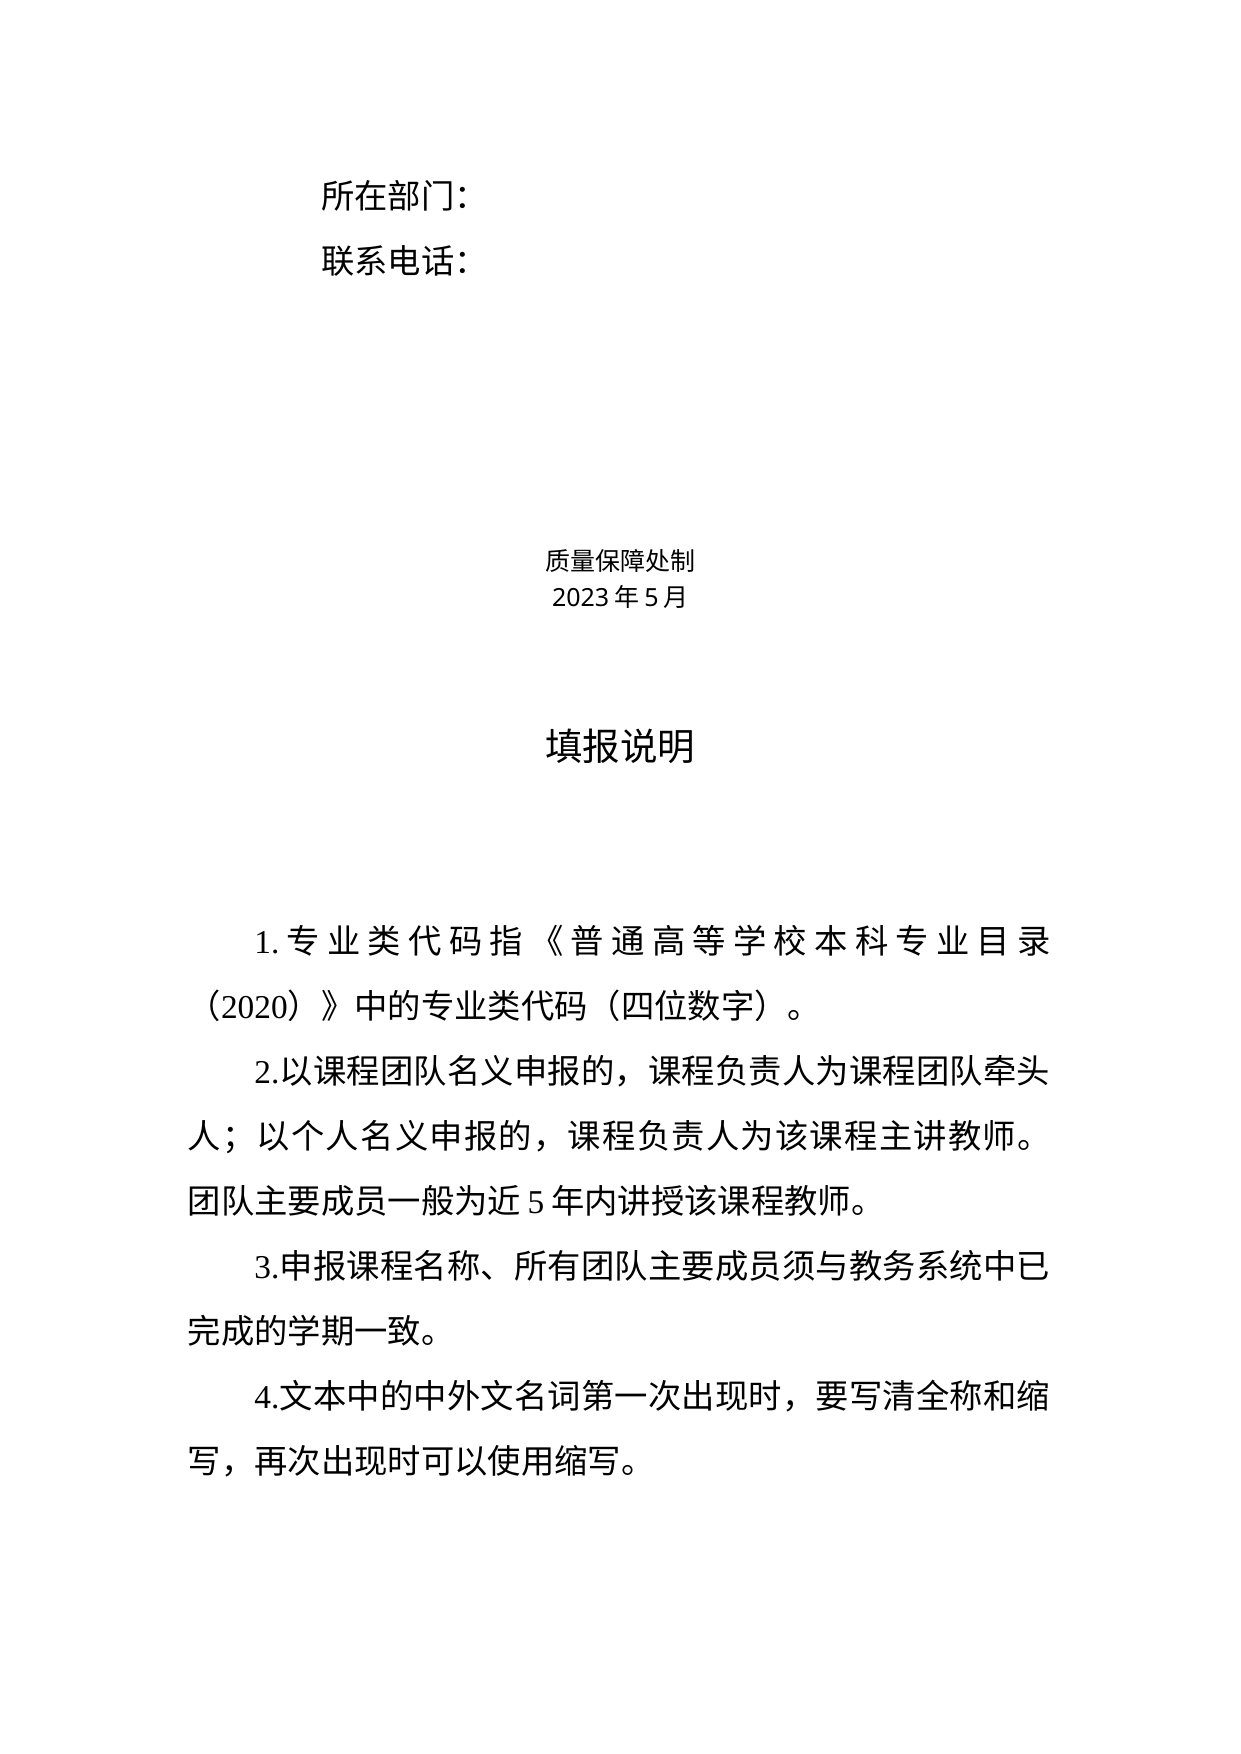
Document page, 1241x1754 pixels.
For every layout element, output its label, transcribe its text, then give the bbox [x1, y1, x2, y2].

text 4.文本中的中外文名词第一次出现时，要写清全称和缩写，再次出现时可以使用缩写。 [187, 1362, 1053, 1492]
text 所在部门： [187, 162, 1050, 227]
text 联系电话： [187, 227, 1050, 292]
text 质量保障处制 [187, 542, 1053, 578]
text 填报说明 [187, 712, 1053, 777]
text 1.专业类代码指《普通高等学校本科专业目录（2020）》中的专业类代码（四位数字）。 [187, 907, 1053, 1037]
text 3.申报课程名称、所有团队主要成员须与教务系统中已完成的学期一致。 [187, 1232, 1053, 1362]
text 2023年5月 [187, 578, 1053, 614]
text 2.以课程团队名义申报的，课程负责人为课程团队牵头人；以个人名义申报的，课程负责人为该课程主讲教师。团队主要成员一般为近5年内讲授该课程教师。 [187, 1037, 1053, 1232]
